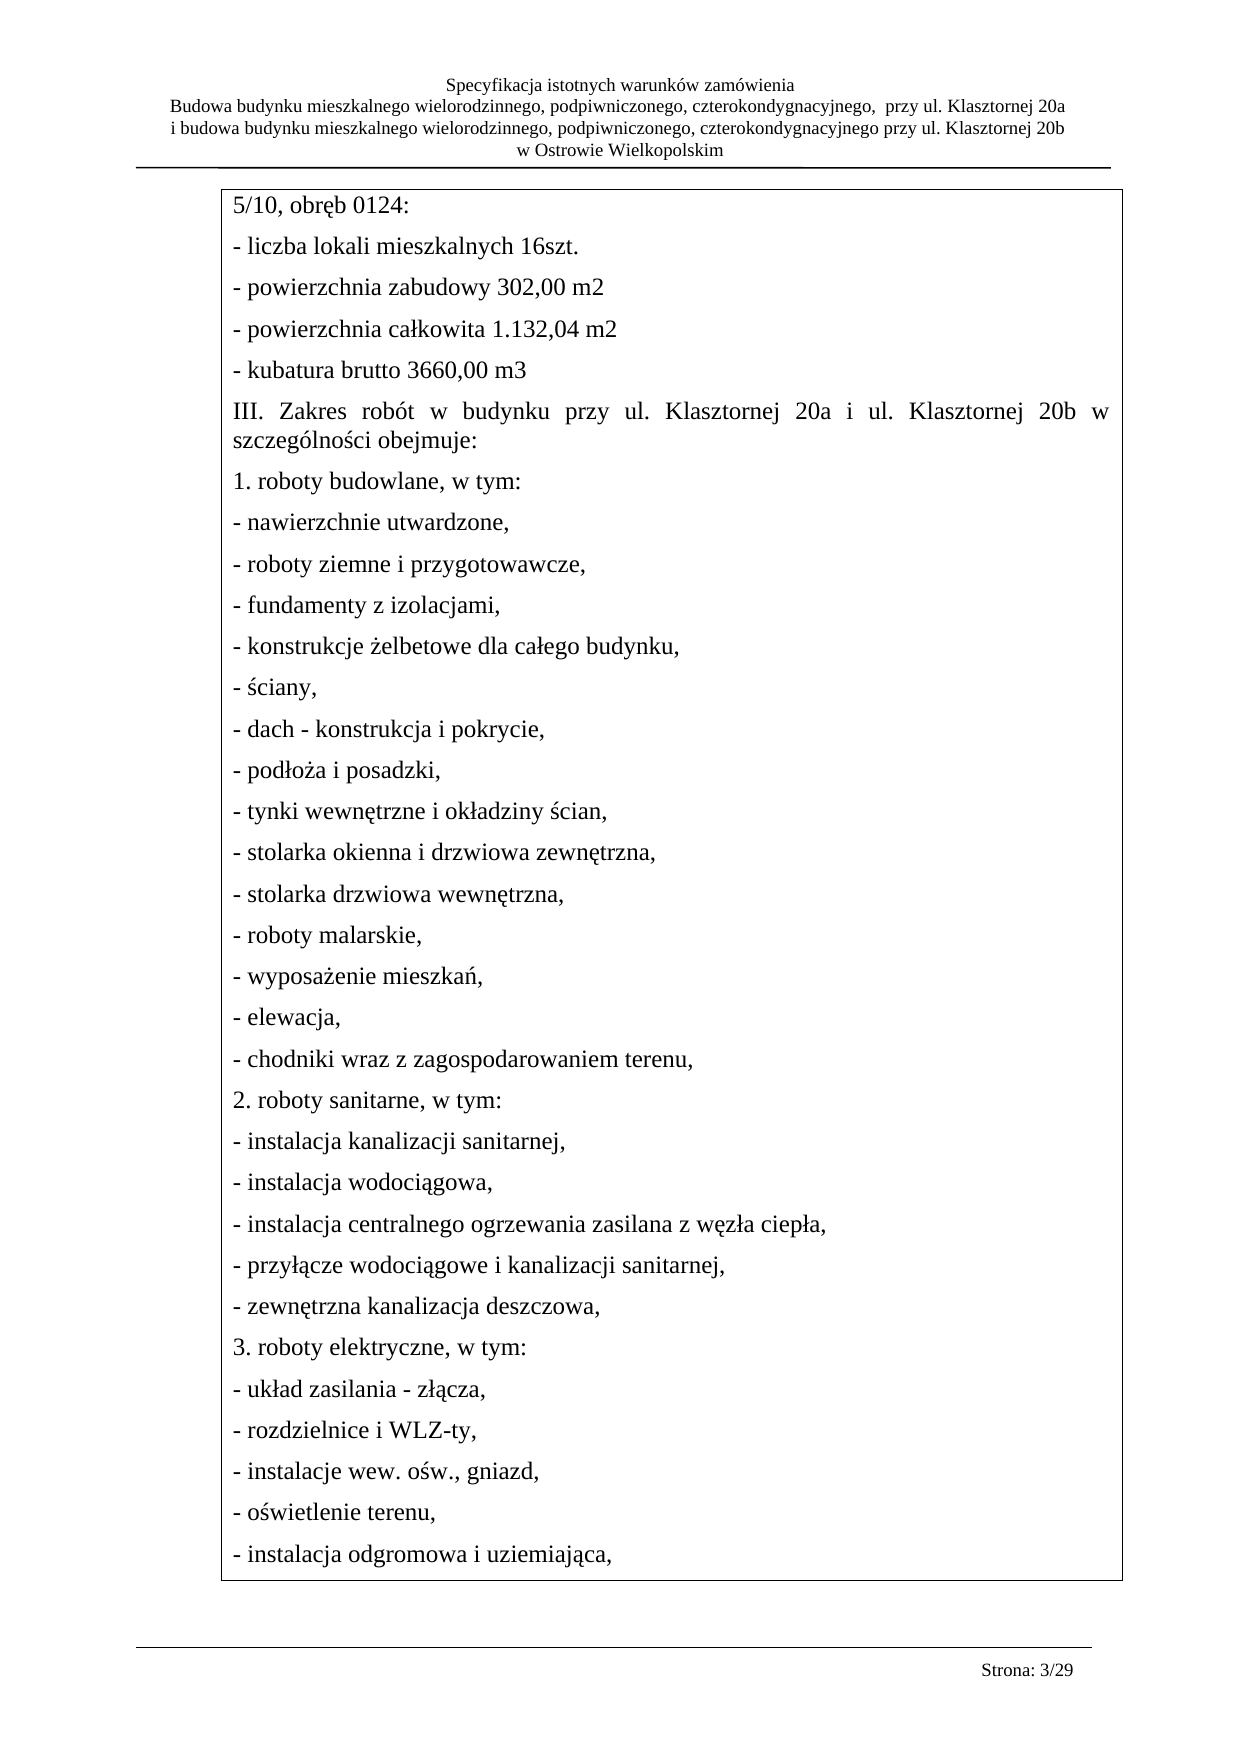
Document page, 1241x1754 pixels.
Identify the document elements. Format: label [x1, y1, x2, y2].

table_header [222, 190, 1122, 1580]
